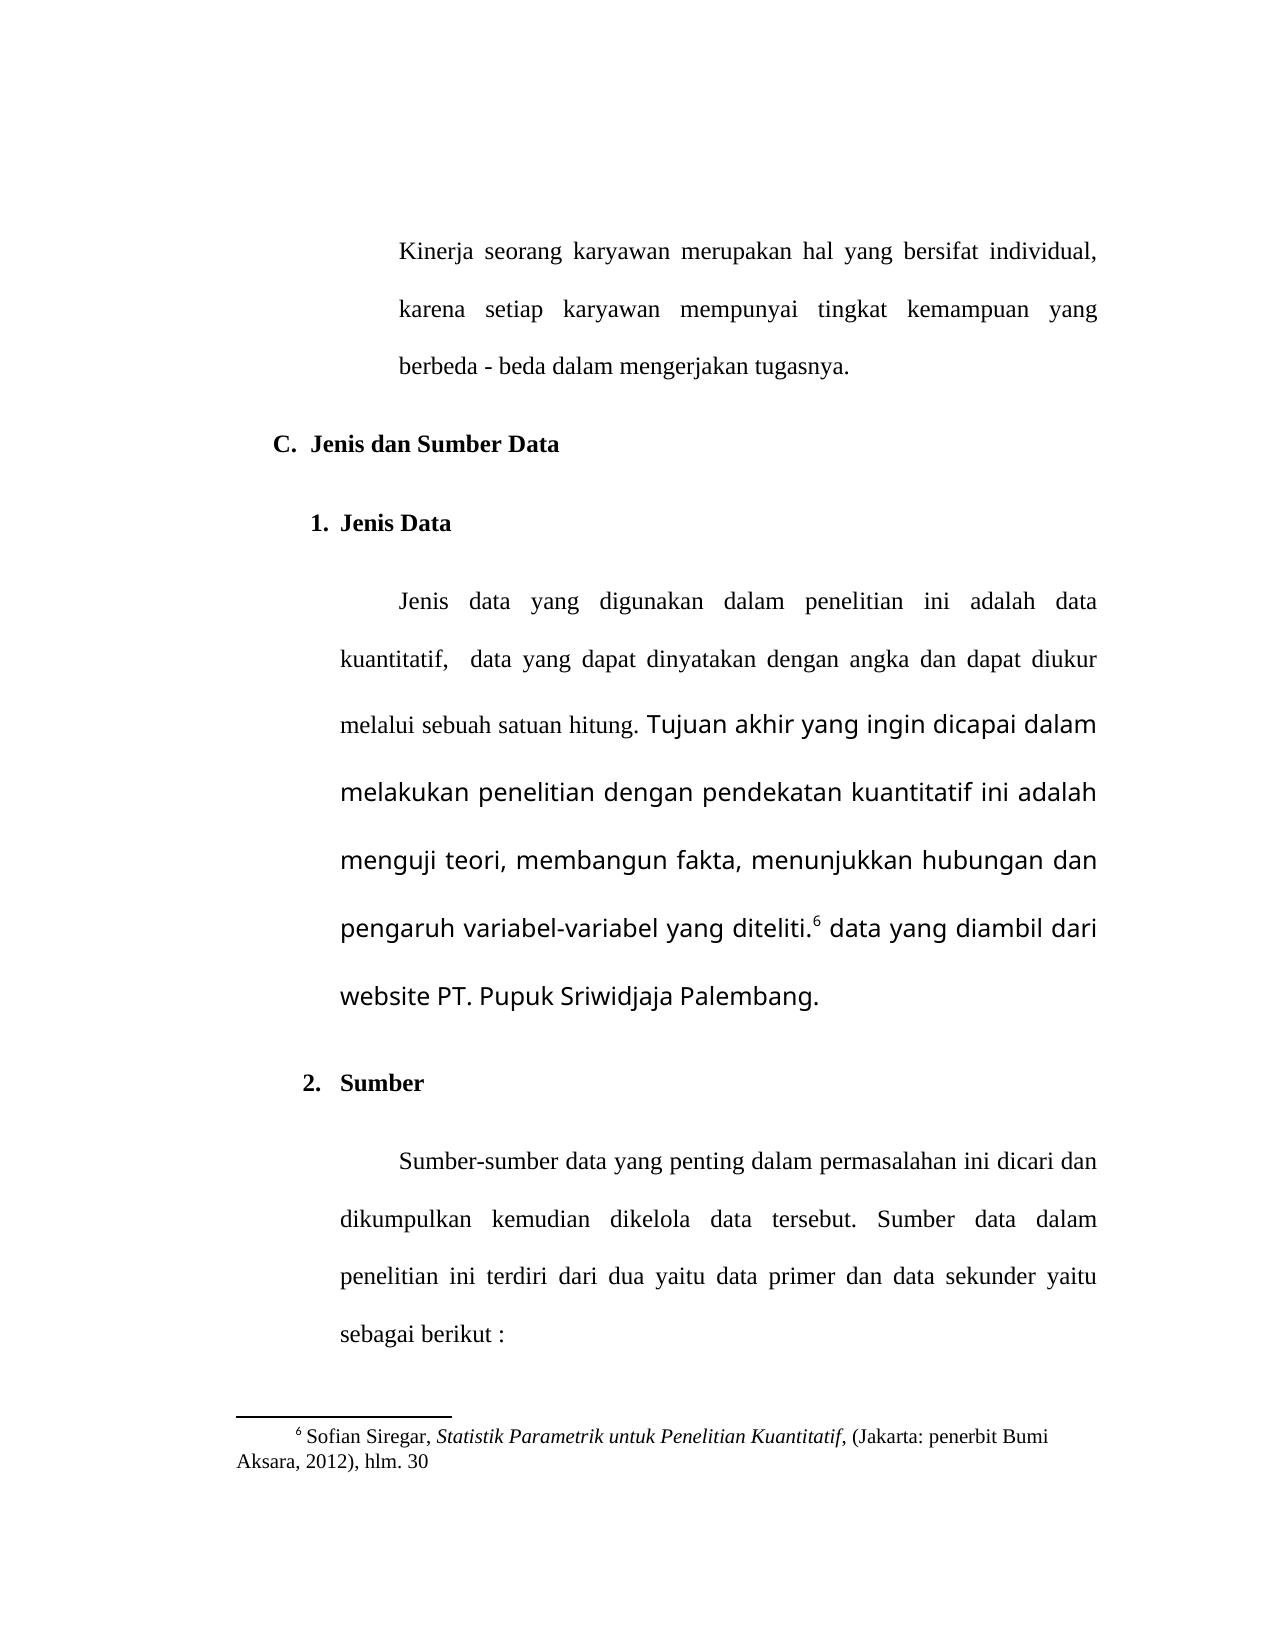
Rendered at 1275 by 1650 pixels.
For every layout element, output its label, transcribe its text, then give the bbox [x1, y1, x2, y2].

list Jenis dan Sumber Data [273, 429, 1098, 458]
list Sumber [302, 1068, 1098, 1097]
text Kinerja seorang karyawan merupakan hal yang bersifat individual, karena setiap karyawan mempunyai tingkat kemampuan yang berbeda - beda dalam mengerjakan tugasnya. [399, 236, 1098, 380]
text Sumber-sumber data yang penting dalam permasalahan ini dicari dan dikumpulkan kemudian dikelola data tersebut. Sumber data dalam penelitian ini terdiri dari dua yaitu data primer dan data sekunder yaitu sebagai berikut : [340, 1146, 1098, 1348]
text Jenis data yang digunakan dalam penelitian ini adalah data kuantitatif, data yang dapat dinyatakan dengan angka dan dapat diukur melalui sebuah satuan hitung. Tujuan akhir yang ingin dicapai dalam melakukan penelitian dengan pendekatan kuantitatif ini adalah menguji teori, membangun fakta, menunjukkan hubungan dan pengaruh variabel-variabel yang diteliti. data yang diambil dari website PT. Pupuk Sriwidjaja Palembang. [340, 586, 1098, 1013]
list Jenis Data [310, 508, 1098, 537]
